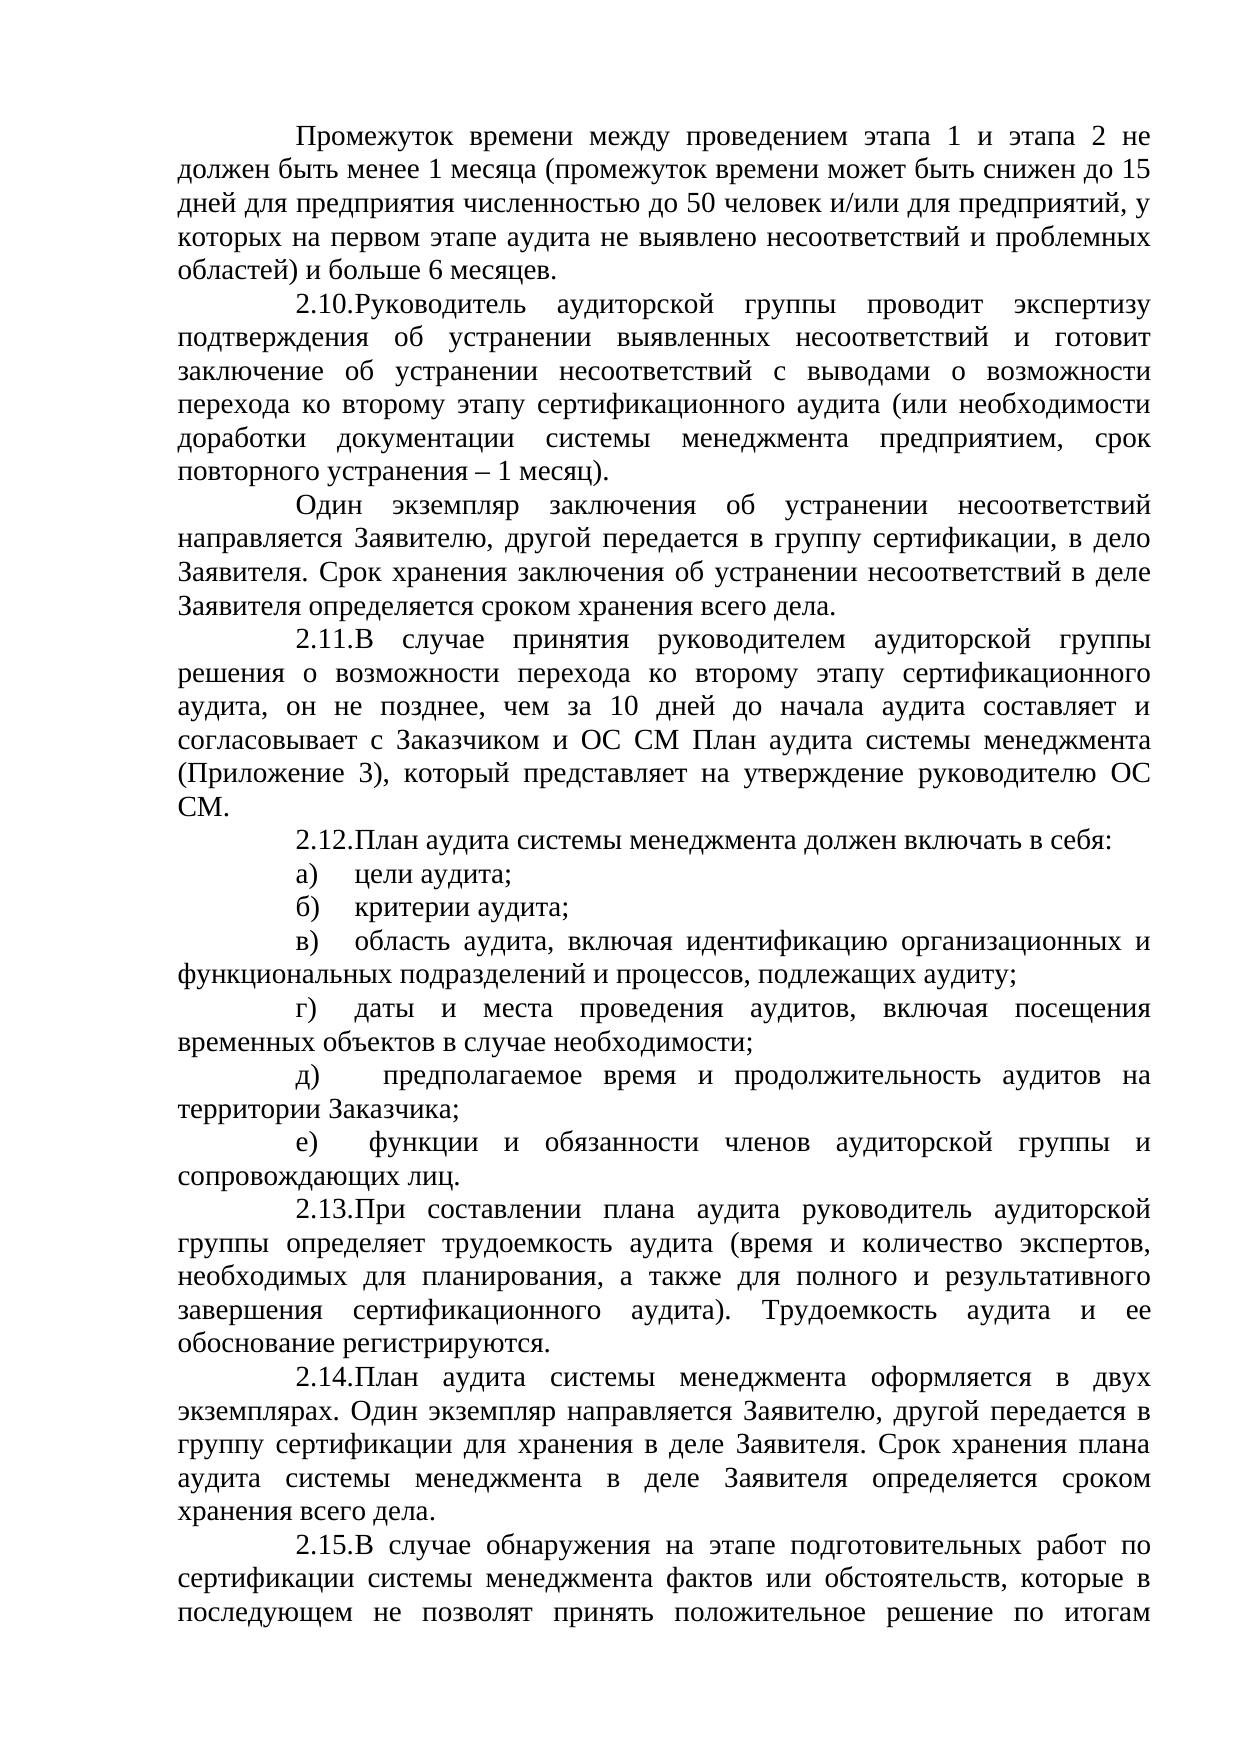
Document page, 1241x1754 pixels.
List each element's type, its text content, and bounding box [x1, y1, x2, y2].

text а) цели аудита; [177, 856, 1152, 889]
text д) предполагаемое время и продолжительность аудитов на территории Заказчика; [177, 1057, 1152, 1124]
list В случае принятия руководителем аудиторской группы решения о возможности перехода ко второму этапу сертификационного аудита, он не позднее, чем за 10 дней до начала аудита составляет и согласовывает с Заказчиком и ОС СМ План аудита системы менеджмента (Приложение 3), который представляет на утверждение руководителю ОС СМ. [177, 621, 1152, 822]
list Руководитель аудиторской группы проводит экспертизу подтверждения об устранении выявленных несоответствий и готовит заключение об устранении несоответствий с выводами о возможности перехода ко второму этапу сертификационного аудита (или необходимости доработки документации системы менеджмента предприятием, срок повторного устранения – 1 месяц). [177, 286, 1152, 487]
text г) даты и места проведения аудитов, включая посещения временных объектов в случае необходимости; [177, 990, 1152, 1057]
text б) критерии аудита; [177, 889, 1152, 923]
list План аудита системы менеджмента оформляется в двух экземплярах. Один экземпляр направляется Заявителю, другой передается в группу сертификации для хранения в деле Заявителя. Срок хранения плана аудита системы менеджмента в деле Заявителя определяется сроком хранения всего дела. [177, 1359, 1152, 1527]
text Промежуток времени между проведением этапа 1 и этапа 2 не должен быть менее 1 месяца (промежуток времени может быть снижен до 15 дней для предприятия численностью до 50 человек и/или для предприятий, у которых на первом этапе аудита не выявлено несоответствий и проблемных областей) и больше 6 месяцев. [177, 118, 1152, 286]
text е) функции и обязанности членов аудиторской группы и сопровождающих лиц. [177, 1124, 1152, 1191]
list При составлении плана аудита руководитель аудиторской группы определяет трудоемкость аудита (время и количество экспертов, необходимых для планирования, а также для полного и результативного завершения сертификационного аудита). Трудоемкость аудита и ее обоснование регистрируются. [177, 1191, 1152, 1359]
list План аудита системы менеджмента должен включать в себя: [177, 822, 1152, 856]
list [177, 1527, 1152, 1627]
text Один экземпляр заключения об устранении несоответствий направляется Заявителю, другой передается в группу сертификации, в дело Заявителя. Срок хранения заключения об устранении несоответствий в деле Заявителя определяется сроком хранения всего дела. [177, 487, 1152, 621]
text в) область аудита, включая идентификацию организационных и функциональных подразделений и процессов, подлежащих аудиту; [177, 923, 1152, 990]
